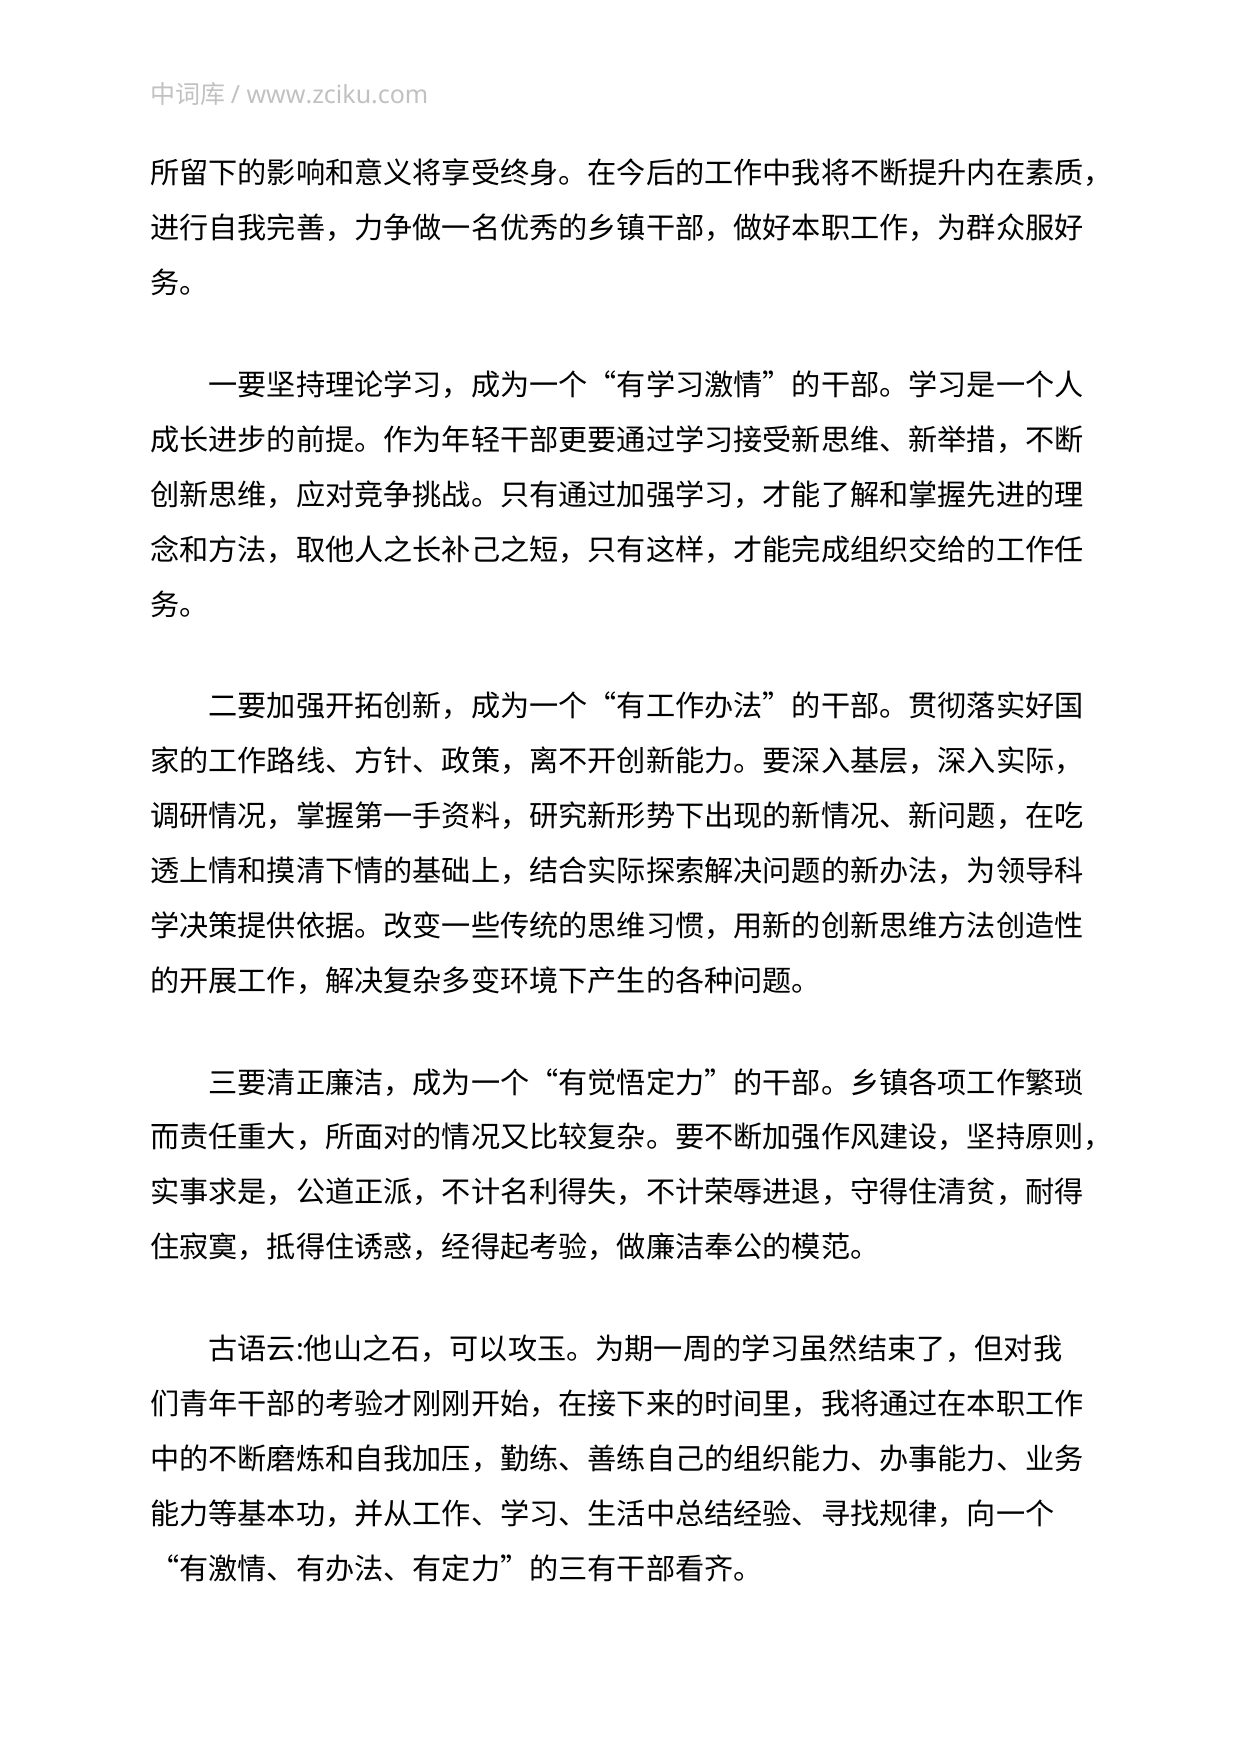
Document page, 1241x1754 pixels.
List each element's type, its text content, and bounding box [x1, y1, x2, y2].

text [150, 150, 1090, 302]
text 三要清正廉洁，成为一个“有觉悟定力”的干部。乡镇各项工作繁琐而责任重大，所面对的情况又比较复杂。要不断加强作风建设，坚持原则，实事求是，公道正派，不计名利得失，不计荣辱进退，守得住清贫，耐得住寂寞，抵得住诱惑，经得起考验，做廉洁奉公的模范。 [150, 1059, 1090, 1266]
text 一要坚持理论学习，成为一个“有学习激情”的干部。学习是一个人成长进步的前提。作为年轻干部更要通过学习接受新思维、新举措，不断创新思维，应对竞争挑战。只有通过加强学习，才能了解和掌握先进的理念和方法，取他人之长补己之短，只有这样，才能完成组织交给的工作任务。 [150, 362, 1090, 623]
text 古语云:他山之石，可以攻玉。为期一周的学习虽然结束了，但对我们青年干部的考验才刚刚开始，在接下来的时间里，我将通过在本职工作中的不断磨炼和自我加压，勤练、善练自己的组织能力、办事能力、业务能力等基本功，并从工作、学习、生活中总结经验、寻找规律，向一个“有激情、有办法、有定力”的三有干部看齐。 [150, 1326, 1090, 1588]
text 二要加强开拓创新，成为一个“有工作办法”的干部。贯彻落实好国家的工作路线、方针、政策，离不开创新能力。要深入基层，深入实际，调研情况，掌握第一手资料，研究新形势下出现的新情况、新问题，在吃透上情和摸清下情的基础上，结合实际探索解决问题的新办法，为领导科学决策提供依据。改变一些传统的思维习惯，用新的创新思维方法创造性的开展工作，解决复杂多变环境下产生的各种问题。 [150, 683, 1090, 1000]
